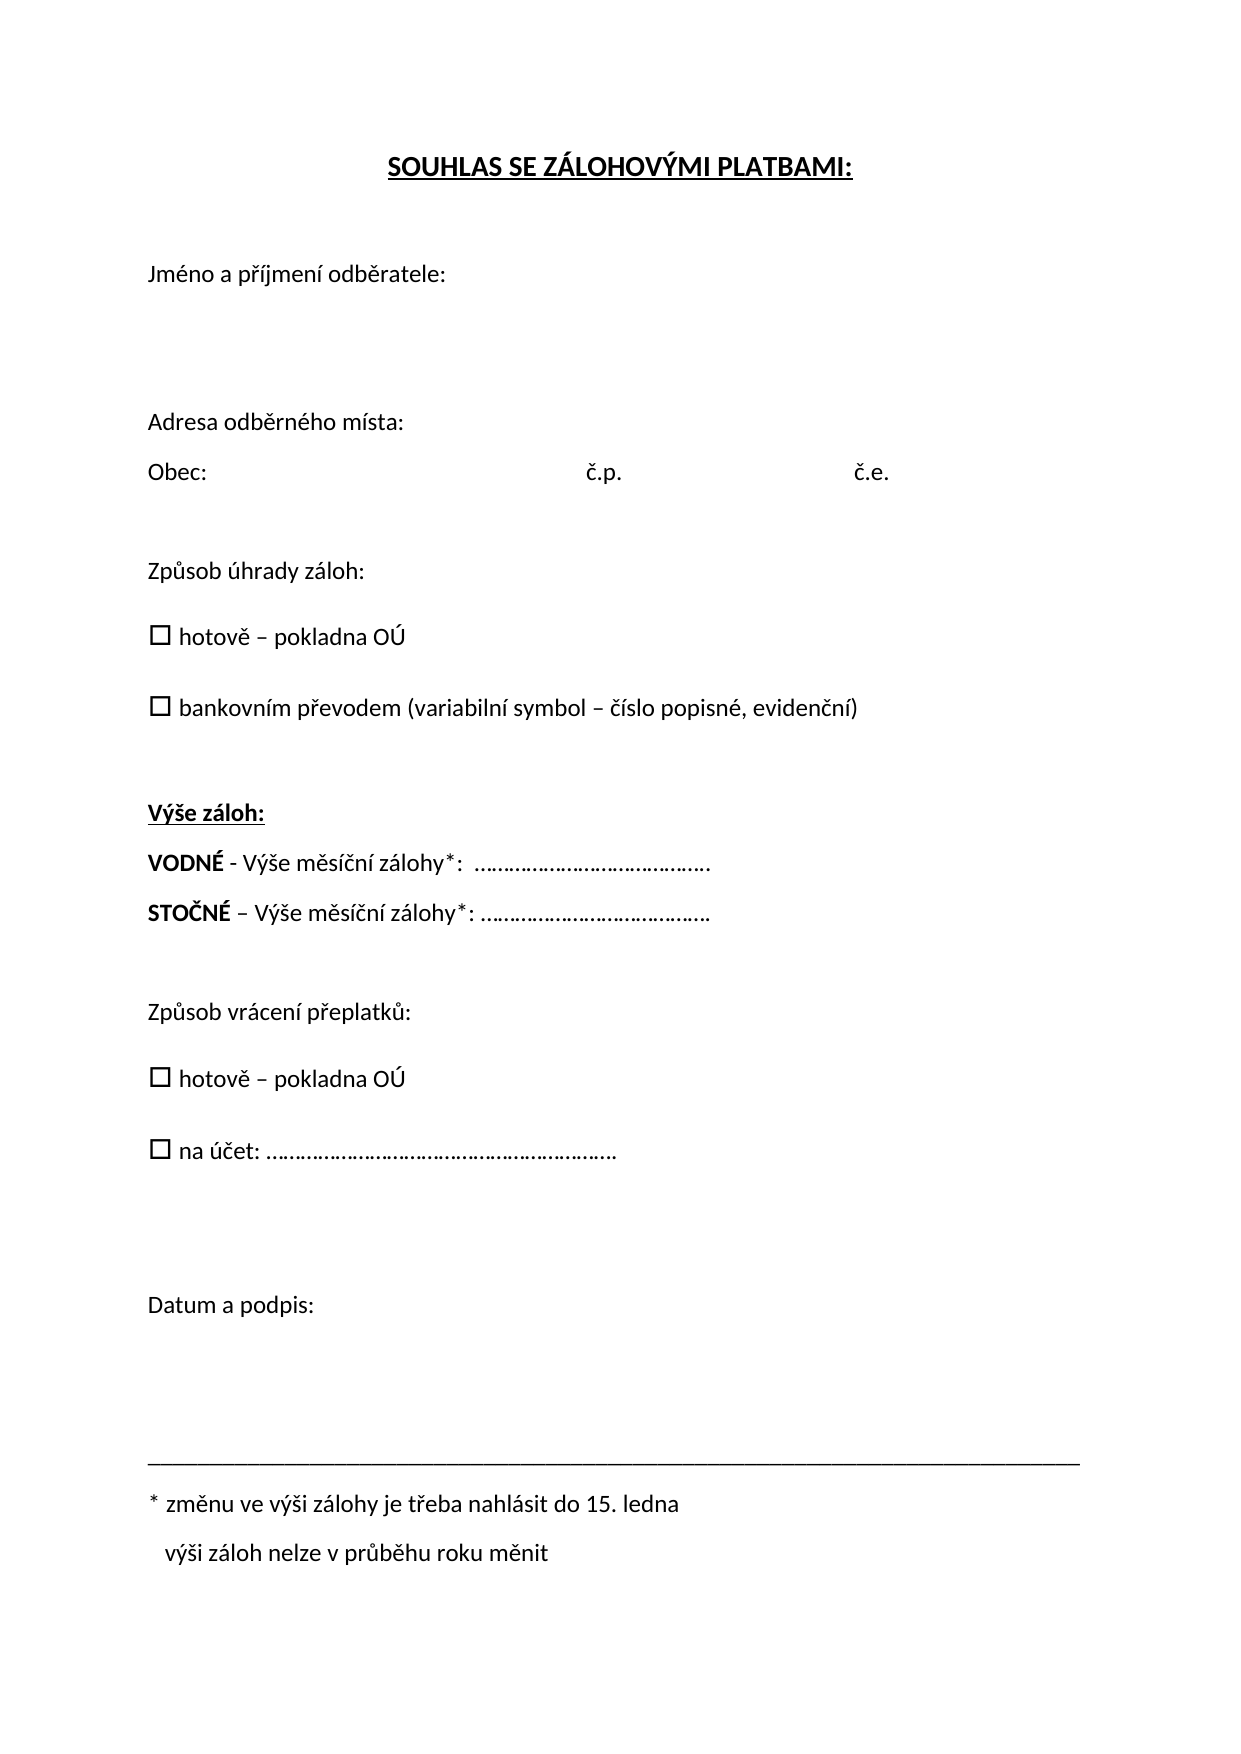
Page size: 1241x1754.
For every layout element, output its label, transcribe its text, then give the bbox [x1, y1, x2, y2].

text Způsob úhrady záloh: [148, 555, 1093, 586]
text VODNÉ - Výše měsíční zálohy*: ………………………………….. [148, 847, 1093, 878]
text Adresa odběrného místa: [148, 407, 1093, 437]
text Výše záloh: [148, 798, 1093, 828]
text Jméno a příjmení odběratele: [148, 258, 1093, 288]
text □ na účet: ……………………………………………………. [148, 1119, 1093, 1169]
text □ bankovním převodem (variabilní symbol – číslo popisné, evidenční) [148, 676, 1093, 727]
text STOČNÉ – Výše měsíční zálohy*: …………………………………. [148, 897, 1093, 927]
text Datum a podpis: [148, 1289, 1093, 1320]
text □ hotově – pokladna OÚ [148, 1047, 1093, 1098]
text Způsob vrácení přeplatků: [148, 996, 1093, 1026]
text * změnu ve výši zálohy je třeba nahlásit do 15. ledna [148, 1488, 1093, 1518]
text ___________________________________________________________________________ [148, 1438, 1093, 1469]
text výši záloh nelze v průběhu roku měnit [148, 1537, 1093, 1568]
text □ hotově – pokladna OÚ [148, 605, 1093, 656]
text SOUHLAS SE ZÁLOHOVÝMI PLATBAMI: [148, 148, 1093, 183]
text Obec: č.p. č.e. [148, 456, 1093, 487]
